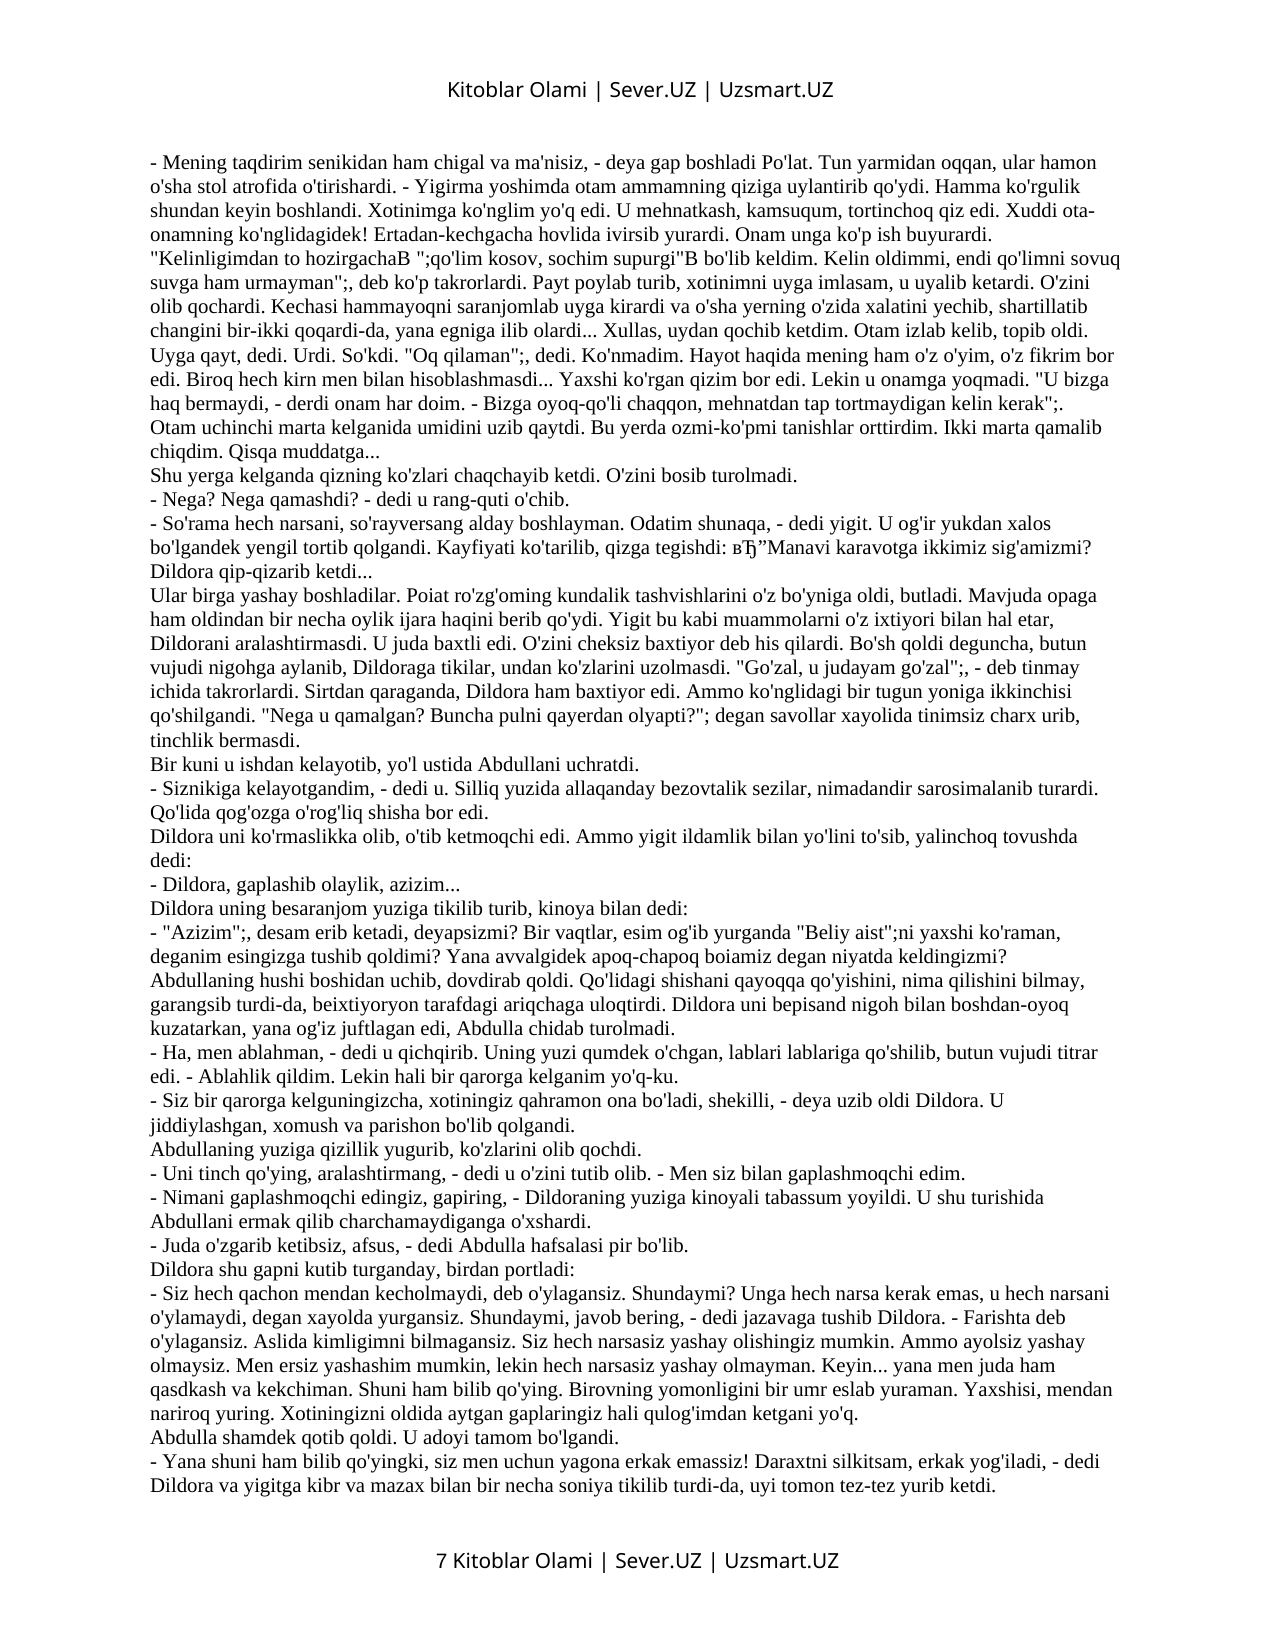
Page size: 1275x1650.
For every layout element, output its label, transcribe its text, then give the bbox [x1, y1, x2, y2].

text - Siz bir qarorga kelguningizcha, xotiningiz qahramon ona bo'ladi, shekilli, - deya uzib oldi Dildora. U jiddiylashgan, xomush va parishon bo'lib qolgandi. [150, 1088, 1125, 1137]
text - So'rama hech narsani, so'rayversang alday boshlayman. Odatim shunaqa, - dedi yigit. U og'ir yukdan xalos bo'lgandek yengil tortib qolgandi. Kayfiyati ko'tarilib, qizga tegishdi: вЂ”Manavi karavotga ikkimiz sig'amizmi? [150, 511, 1125, 559]
text - Mening taqdirim senikidan ham chigal va ma'nisiz, - deya gap boshladi Po'lat. Tun yarmidan oqqan, ular hamon o'sha stol atrofida o'tirishardi. - Yigirma yoshimda otam ammamning qiziga uylantirib qo'ydi. Hamma ko'rgulik shundan keyin boshlandi. Xotinimga ko'nglim yo'q edi. U mehnatkash, kamsuqum, tortinchoq qiz edi. Xuddi ota-onamning ko'nglidagidek! Ertadan-kechgacha hovlida ivirsib yurardi. Onam unga ko'p ish buyurardi. "Kelinligimdan to hozirgachaВ ";qo'lim kosov, sochim supurgi"В bo'lib keldim. Kelin oldimmi, endi qo'limni sovuq suvga ham urmayman";, deb ko'p takrorlardi. Payt poylab turib, xotinimni uyga imlasam, u uyalib ketardi. O'zini olib qochardi. Kechasi hammayoqni saranjomlab uyga kirardi va o'sha yerning o'zida xalatini yechib, shartillatib changini bir-ikki qoqardi-da, yana egniga ilib olardi... Xullas, uydan qochib ketdim. Otam izlab kelib, topib oldi. Uyga qayt, dedi. Urdi. So'kdi. "Oq qilaman";, dedi. Ko'nmadim. Hayot haqida mening ham o'z o'yim, o'z fikrim bor edi. Biroq hech kirn men bilan hisoblashmasdi... Yaxshi ko'rgan qizim bor edi. Lekin u onamga yoqmadi. "U bizga haq bermaydi, - derdi onam har doim. - Bizga oyoq-qo'li chaqqon, mehnatdan tap tortmaydigan kelin kerak";. [150, 150, 1125, 415]
text - Yana shuni ham bilib qo'yingki, siz men uchun yagona erkak emassiz! Daraxtni silkitsam, erkak yog'iladi, - dedi Dildora va yigitga kibr va mazax bilan bir necha soniya tikilib turdi-da, uyi tomon tez-tez yurib ketdi. [150, 1449, 1125, 1497]
text Abdullaning hushi boshidan uchib, dovdirab qoldi. Qo'lidagi shishani qayoqqa qo'yishini, nima qilishini bilmay, garangsib turdi-da, beixtiyoryon tarafdagi ariqchaga uloqtirdi. Dildora uni bepisand nigoh bilan boshdan-oyoq kuzatarkan, yana og'iz juftlagan edi, Abdulla chidab turolmadi. [150, 968, 1125, 1040]
text Bir kuni u ishdan kelayotib, yo'l ustida Abdullani uchratdi. [150, 752, 1125, 776]
text Abdulla shamdek qotib qoldi. U adoyi tamom bo'lgandi. [150, 1425, 1125, 1449]
text Abdullaning yuziga qizillik yugurib, ko'zlarini olib qochdi. [150, 1137, 1125, 1161]
text Dildora uni ko'rmaslikka olib, o'tib ketmoqchi edi. Ammo yigit ildamlik bilan yo'lini to'sib, yalinchoq tovushda dedi: [150, 824, 1125, 872]
text Dildora uning besaranjom yuziga tikilib turib, kinoya bilan dedi: [150, 896, 1125, 920]
text Dildora qip-qizarib ketdi... [150, 559, 1125, 583]
text - Siz hech qachon mendan kecholmaydi, deb o'ylagansiz. Shundaymi? Unga hech narsa kerak emas, u hech narsani o'ylamaydi, degan xayolda yurgansiz. Shundaymi, javob bering, - dedi jazavaga tushib Dildora. - Farishta deb o'ylagansiz. Aslida kimligimni bilmagansiz. Siz hech narsasiz yashay olishingiz mumkin. Ammo ayolsiz yashay olmaysiz. Men ersiz yashashim mumkin, lekin hech narsasiz yashay olmayman. Keyin... yana men juda ham qasdkash va kekchiman. Shuni ham bilib qo'ying. Birovning yomonligini bir umr eslab yuraman. Yaxshisi, mendan nariroq yuring. Xotiningizni oldida aytgan gaplaringiz hali qulog'imdan ketgani yo'q. [150, 1281, 1125, 1425]
text Shu yerga kelganda qizning ko'zlari chaqchayib ketdi. O'zini bosib turolmadi. [150, 463, 1125, 487]
text - Juda o'zgarib ketibsiz, afsus, - dedi Abdulla hafsalasi pir bo'lib. [150, 1233, 1125, 1257]
text Ular birga yashay boshladilar. Poiat ro'zg'oming kundalik tashvishlarini o'z bo'yniga oldi, butladi. Mavjuda opaga ham oldindan bir necha oylik ijara haqini berib qo'ydi. Yigit bu kabi muammolarni o'z ixtiyori bilan hal etar, Dildorani aralashtirmasdi. U juda baxtli edi. O'zini cheksiz baxtiyor deb his qilardi. Bo'sh qoldi deguncha, butun vujudi nigohga aylanib, Dildoraga tikilar, undan ko'zlarini uzolmasdi. "Go'zal, u judayam go'zal";, - deb tinmay ichida takrorlardi. Sirtdan qaraganda, Dildora ham baxtiyor edi. Ammo ko'nglidagi bir tugun yoniga ikkinchisi qo'shilgandi. "Nega u qamalgan? Buncha pulni qayerdan olyapti?"; degan savollar xayolida tinimsiz charx urib, tinchlik bermasdi. [150, 583, 1125, 752]
text - Siznikiga kelayotgandim, - dedi u. Silliq yuzida allaqanday bezovtalik sezilar, nimadandir sarosimalanib turardi. Qo'lida qog'ozga o'rog'liq shisha bor edi. [150, 776, 1125, 824]
text Dildora shu gapni kutib turganday, birdan portladi: [150, 1257, 1125, 1281]
text - Dildora, gaplashib olaylik, azizim... [150, 872, 1125, 896]
text - Uni tinch qo'ying, aralashtirmang, - dedi u o'zini tutib olib. - Men siz bilan gaplashmoqchi edim. [150, 1161, 1125, 1185]
text Otam uchinchi marta kelganida umidini uzib qaytdi. Bu yerda ozmi-ko'pmi tanishlar orttirdim. Ikki marta qamalib chiqdim. Qisqa muddatga... [150, 415, 1125, 463]
text - Ha, men ablahman, - dedi u qichqirib. Uning yuzi qumdek o'chgan, lablari lablariga qo'shilib, butun vujudi titrar edi. - Ablahlik qildim. Lekin hali bir qarorga kelganim yo'q-ku. [150, 1040, 1125, 1088]
text - Nimani gaplashmoqchi edingiz, gapiring, - Dildoraning yuziga kinoyali tabassum yoyildi. U shu turishida Abdullani ermak qilib charchamaydiganga o'xshardi. [150, 1185, 1125, 1233]
text - "Azizim";, desam erib ketadi, deyapsizmi? Bir vaqtlar, esim og'ib yurganda "Beliy aist";ni yaxshi ko'raman, deganim esingizga tushib qoldimi? Yana avvalgidek apoq-chapoq boiamiz degan niyatda keldingizmi? [150, 920, 1125, 968]
text - Nega? Nega qamashdi? - dedi u rang-quti o'chib. [150, 487, 1125, 511]
